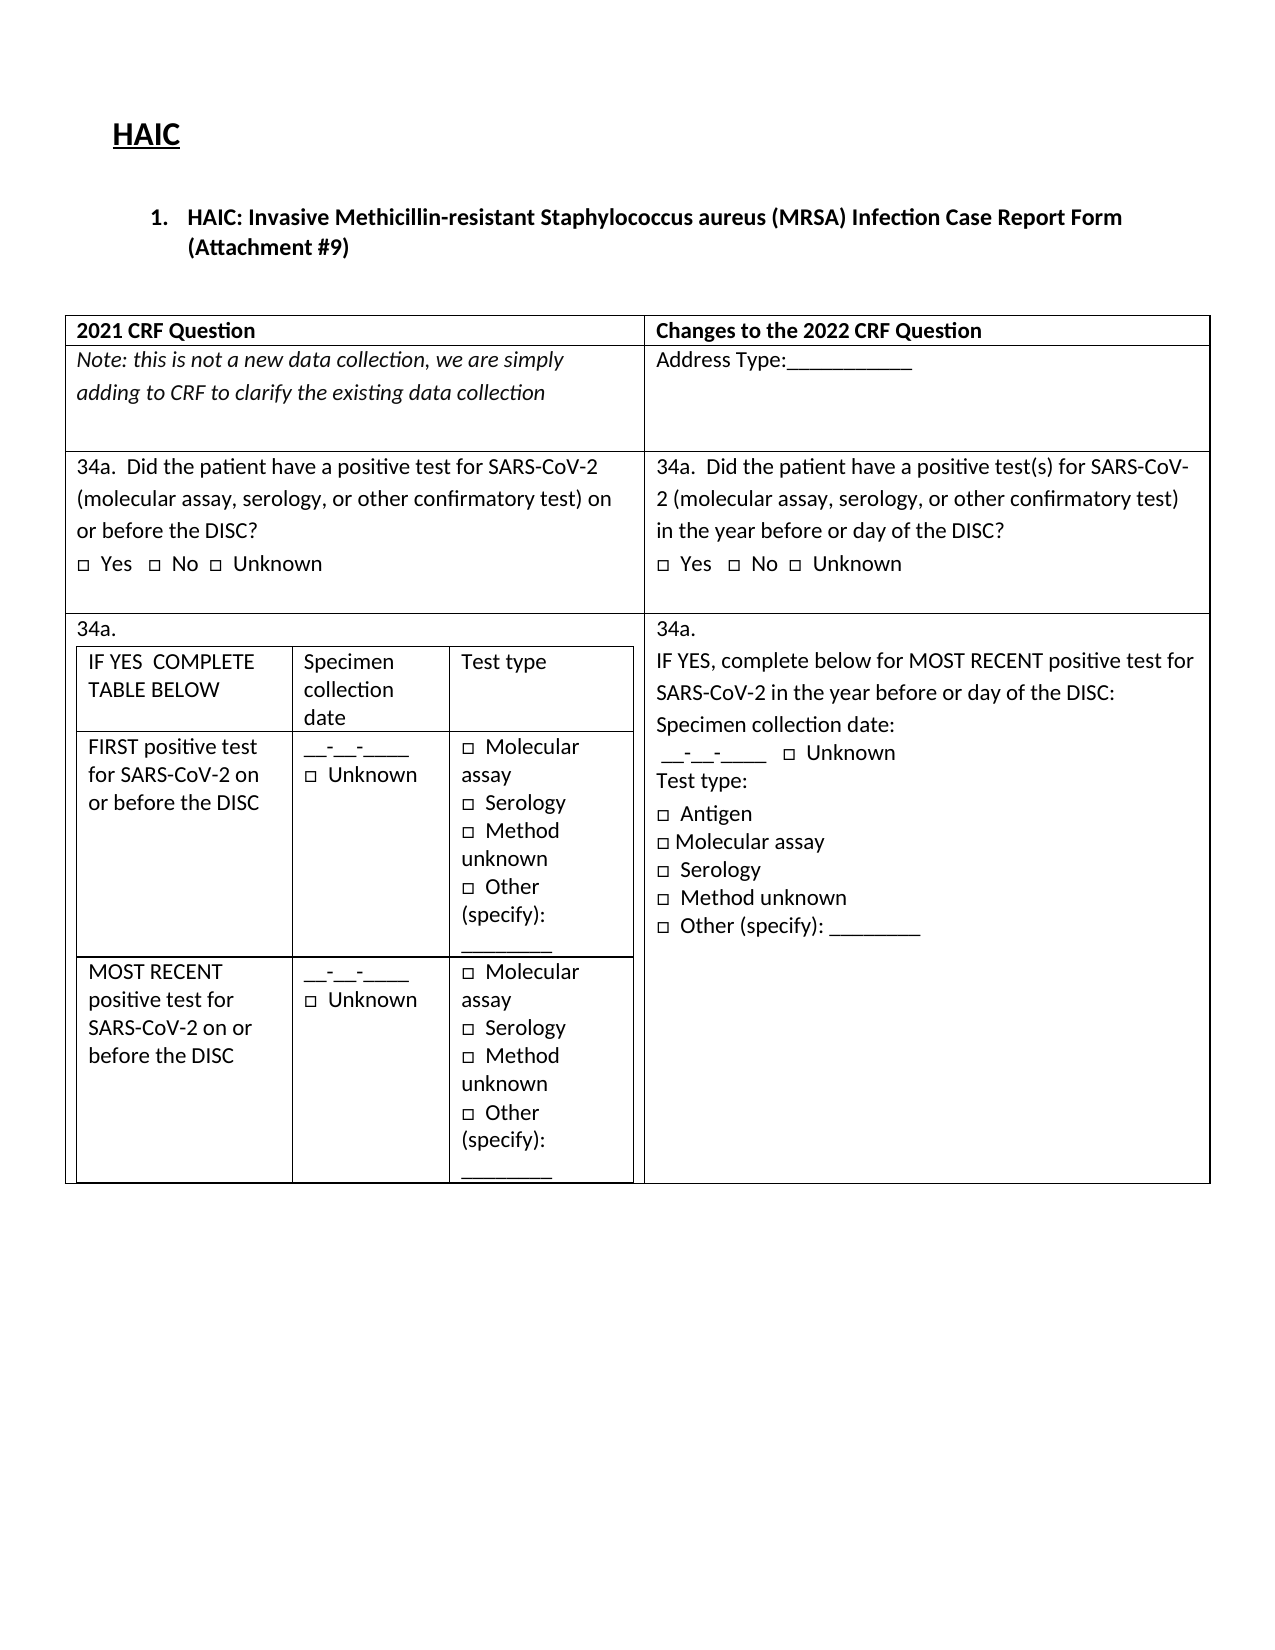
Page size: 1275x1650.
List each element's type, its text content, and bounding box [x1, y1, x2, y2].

table_cell 34a. IF YES, complete below for MOST RECENT positive test for SARS-CoV-2 in the year before or day of the DISC: Specimen collection date: __-__-____ □ Unknown Test type: □ Antigen □ Molecular assay □ Serology □ Method unknown □ Other (specify): ________ [645, 614, 1209, 1183]
table_cell 34a. [66, 614, 644, 1183]
table_header Changes to the 2022 CRF Question [645, 316, 1209, 344]
table_cell Note: this is not a new data collection, we are simply adding to CRF to clarify the existing data collection [66, 346, 644, 451]
table_cell Address Type:___________ [645, 346, 1209, 451]
text HAIC [112, 112, 1162, 153]
table_header 2021 CRF Question [66, 316, 644, 344]
list HAIC: Invasive Methicillin-resistant Staphylococcus aureus (MRSA) Infection Case Report Form (Attachment #9) [150, 202, 1162, 261]
table_cell 34a. Did the patient have a positive test(s) for SARS-CoV-2 (molecular assay, serology, or other confirmatory test) in the year before or day of the DISC? □ Yes □ No □ Unknown [645, 452, 1209, 613]
table_cell 34a. Did the patient have a positive test for SARS-CoV-2 (molecular assay, serology, or other confirmatory test) on or before the DISC? □ Yes □ No □ Unknown [66, 452, 644, 613]
